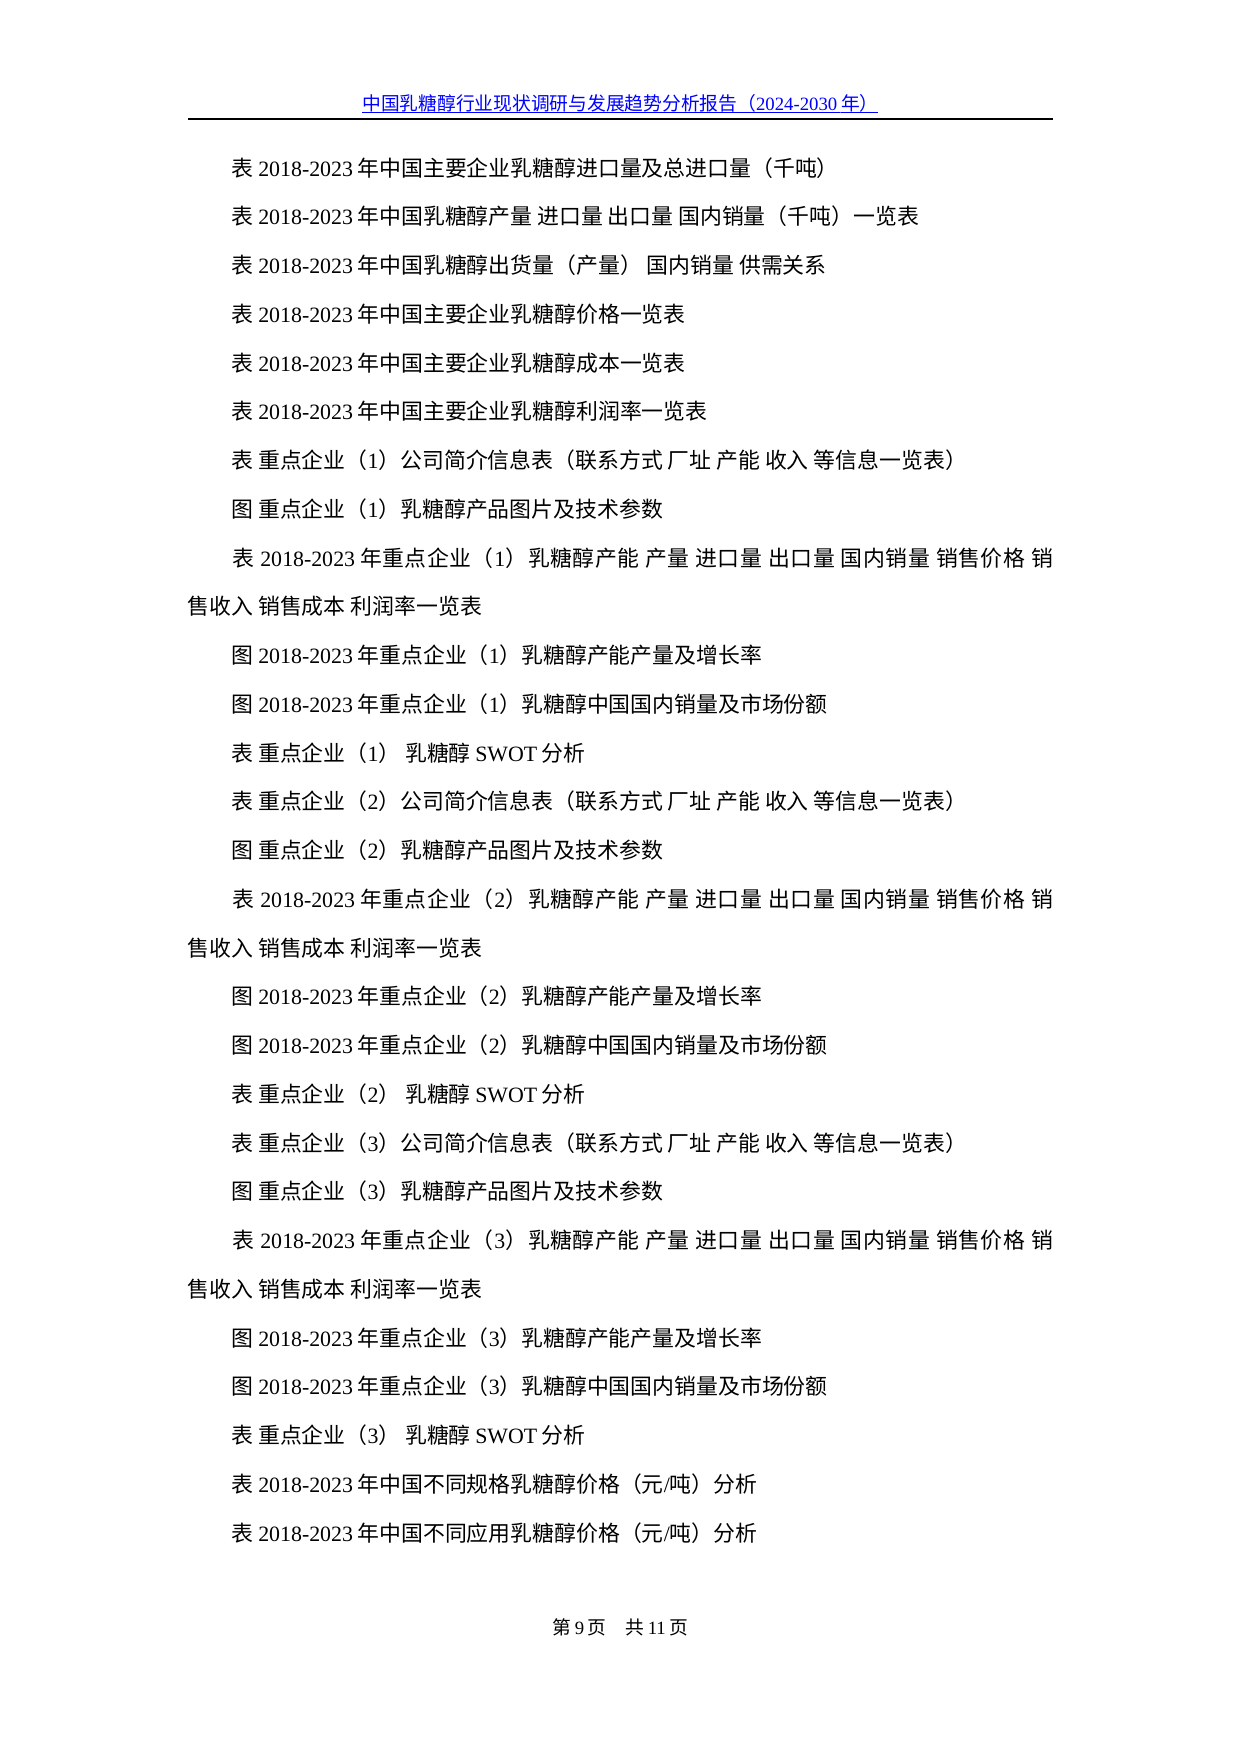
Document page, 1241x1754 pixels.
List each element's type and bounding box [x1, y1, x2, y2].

text [187, 150, 1053, 1548]
